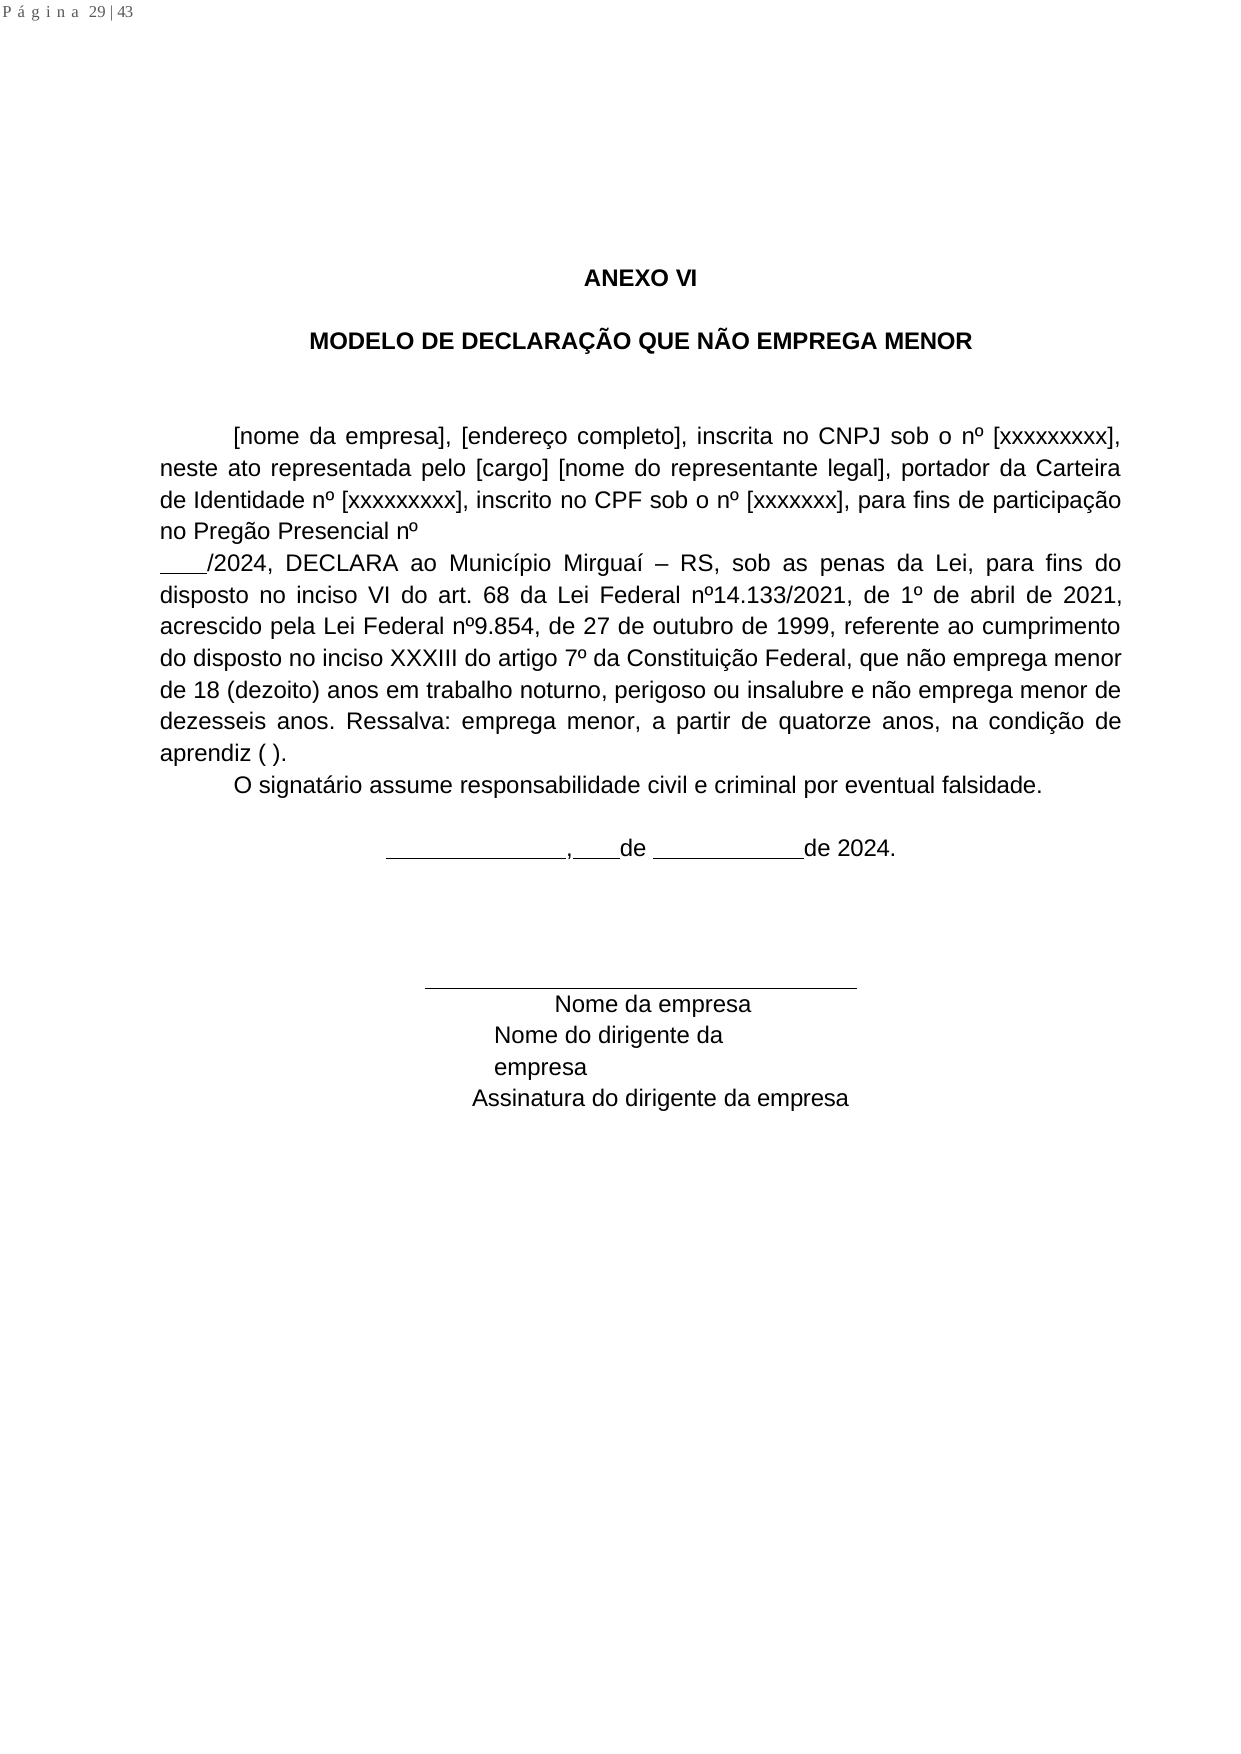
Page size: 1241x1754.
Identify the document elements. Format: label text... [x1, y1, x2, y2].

text [nome da empresa], [endereço completo], inscrita no CNPJ sob o nº [xxxxxxxxx], neste ato representada pelo [cargo] [nome do representante legal], portador da Carteira de Identidade nº [xxxxxxxxx], inscrito no CPF sob o nº [xxxxxxx], para fins de participação no Pregão Presencial nº [159, 422, 1122, 545]
text O signatário assume responsabilidade civil e criminal por eventual falsidade. [233, 771, 1146, 798]
text , de de 2024. [135, 834, 1146, 862]
text Nome da empresa Nome do dirigente da empresa [494, 989, 787, 1081]
subtitle ANEXO VI [299, 264, 983, 291]
text /2024, DECLARA ao Município Mirguaí – RS, sob as penas da Lei, para fins do disposto no inciso VI do art. 68 da Lei Federal nº14.133/2021, de 1º de abril de 2021, acrescido pela Lei Federal nº9.854, de 27 de outubro de 1999, referente ao cumprimento do disposto no inciso XXXIII do artigo 7º da Constituição Federal, que não emprega menor de 18 (dezoito) anos em trabalho noturno, perigoso ou insalubre e não emprega menor de dezesseis anos. Ressalva: emprega menor, a partir de quatorze anos, na condição de aprendiz ( ). [159, 549, 1123, 766]
text Assinatura do dirigente da empresa [472, 1084, 1146, 1112]
text MODELO DE DECLARAÇÃO QUE NÃO EMPREGA MENOR [299, 327, 983, 354]
